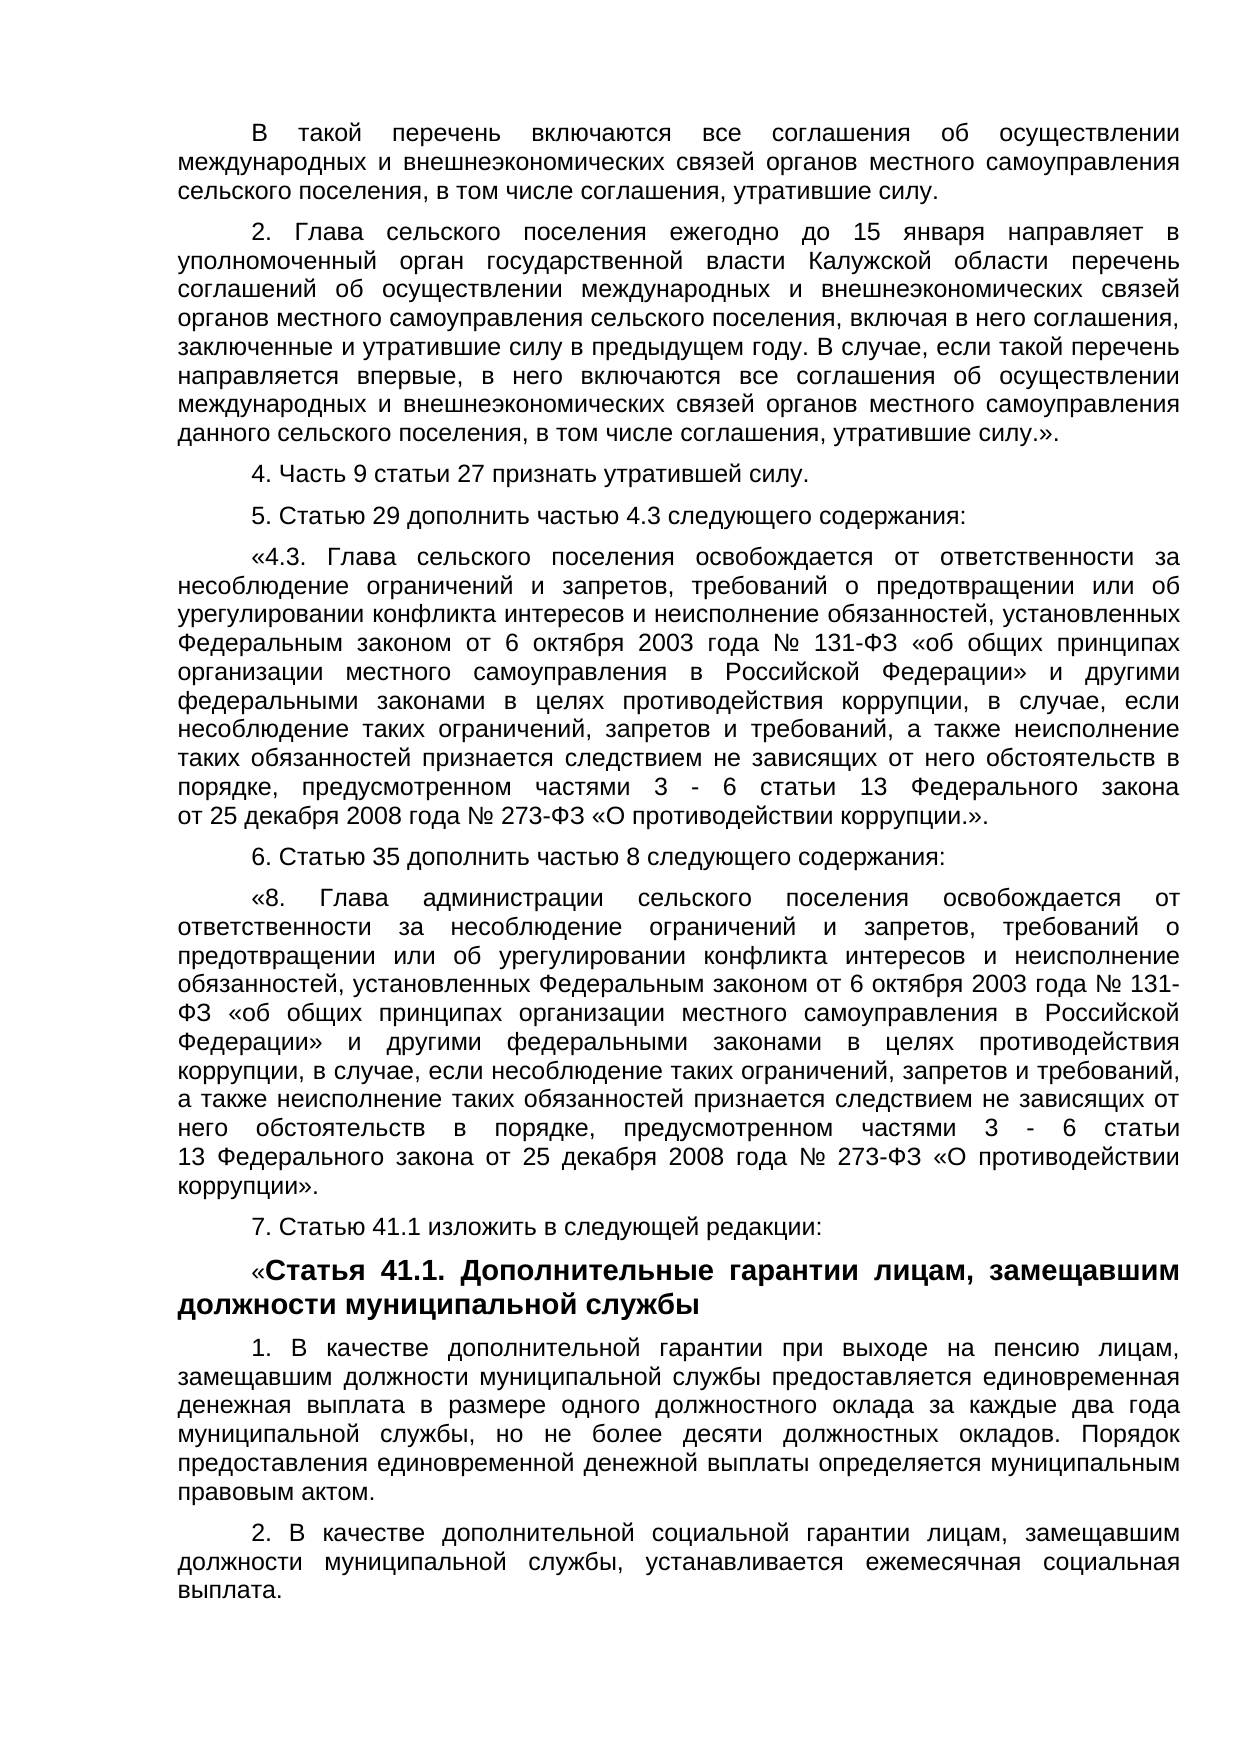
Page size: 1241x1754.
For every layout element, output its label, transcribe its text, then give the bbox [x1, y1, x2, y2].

text «8. Глава администрации сельского поселения освобождается от ответственности за несоблюдение ограничений и запретов, требований о предотвращении или об урегулировании конфликта интересов и неисполнение обязанностей, установленных Федеральным законом от 6 октября 2003 года № 131-ФЗ «об общих принципах организации местного самоуправления в Российской Федерации» и другими федеральными законами в целях противодействия коррупции, в случае, если несоблюдение таких ограничений, запретов и требований, а также неисполнение таких обязанностей признается следствием не зависящих от него обстоятельств в порядке, предусмотренном частями 3 - 6 статьи 13 Федерального закона от 25 декабря 2008 года № 273-ФЗ «О противодействии коррупции». [177, 883, 1181, 1199]
text 7. Статью 41.1 изложить в следующей редакции: [177, 1212, 1181, 1241]
text «Статья 41.1. Дополнительные гарантии лицам, замещавшим должности муниципальной службы [177, 1253, 1181, 1320]
text «4.3. Глава сельского поселения освобождается от ответственности за несоблюдение ограничений и запретов, требований о предотвращении или об урегулировании конфликта интересов и неисполнение обязанностей, установленных Федеральным законом от 6 октября 2003 года № 131-ФЗ «об общих принципах организации местного самоуправления в Российской Федерации» и другими федеральными законами в целях противодействия коррупции, в случае, если несоблюдение таких ограничений, запретов и требований, а также неисполнение таких обязанностей признается следствием не зависящих от него обстоятельств в порядке, предусмотренном частями 3 - 6 статьи 13 Федерального закона от 25 декабря 2008 года № 273-ФЗ «О противодействии коррупции.». [177, 542, 1181, 829]
text 2. Глава сельского поселения ежегодно до 15 января направляет в уполномоченный орган государственной власти Калужской области перечень соглашений об осуществлении международных и внешнеэкономических связей органов местного самоуправления сельского поселения, включая в него соглашения, заключенные и утратившие силу в предыдущем году. В случае, если такой перечень направляется впервые, в него включаются все соглашения об осуществлении международных и внешнеэкономических связей органов местного самоуправления данного сельского поселения, в том числе соглашения, утратившие силу.». [177, 217, 1181, 447]
text 2. В качестве дополнительной социальной гарантии лицам, замещавшим должности муниципальной службы, устанавливается ежемесячная социальная выплата. [177, 1518, 1181, 1604]
text 1. В качестве дополнительной гарантии при выходе на пенсию лицам, замещавшим должности муниципальной службы предоставляется единовременная денежная выплата в размере одного должностного оклада за каждые два года муниципальной службы, но не более десяти должностных окладов. Порядок предоставления единовременной денежной выплаты определяется муниципальным правовым актом. [177, 1333, 1181, 1505]
text 6. Статью 35 дополнить частью 8 следующего содержания: [177, 842, 1181, 871]
text 5. Статью 29 дополнить частью 4.3 следующего содержания: [177, 501, 1181, 529]
text В такой перечень включаются все соглашения об осуществлении международных и внешнеэкономических связей органов местного самоуправления сельского поселения, в том числе соглашения, утратившие силу. [177, 118, 1181, 204]
text 4. Часть 9 статьи 27 признать утратившей силу. [177, 459, 1181, 488]
